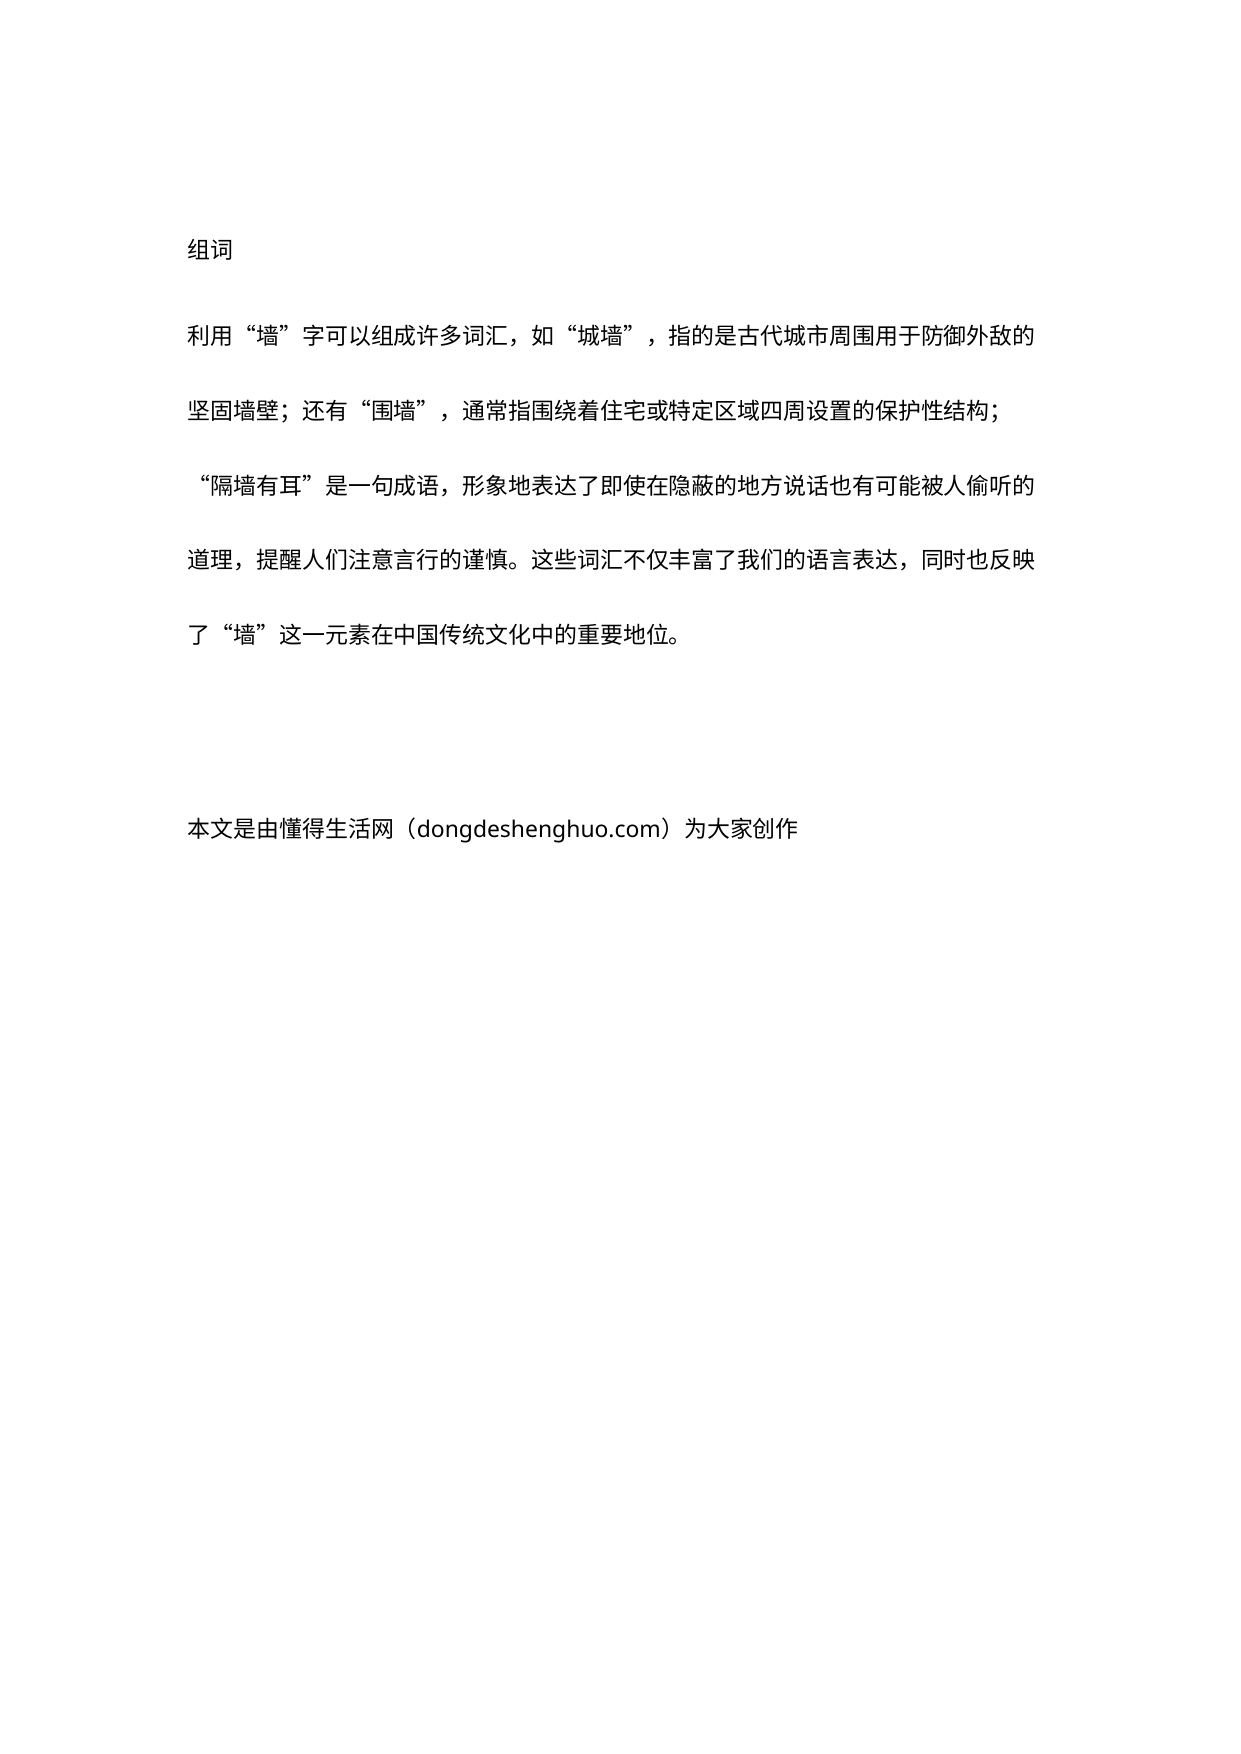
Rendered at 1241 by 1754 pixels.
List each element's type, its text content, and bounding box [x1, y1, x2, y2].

text 本文是由懂得生活网（dongdeshenghuo.com）为大家创作 [187, 795, 1053, 860]
text 利用“墙”字可以组成许多词汇，如“城墙”，指的是古代城市周围用于防御外敌的坚固墙壁；还有“围墙”，通常指围绕着住宅或特定区域四周设置的保护性结构；“隔墙有耳”是一句成语，形象地表达了即使在隐蔽的地方说话也有可能被人偷听的道理，提醒人们注意言行的谨慎。这些词汇不仅丰富了我们的语言表达，同时也反映了“墙”这一元素在中国传统文化中的重要地位。 [187, 302, 1053, 666]
text 组词 [187, 216, 1053, 281]
